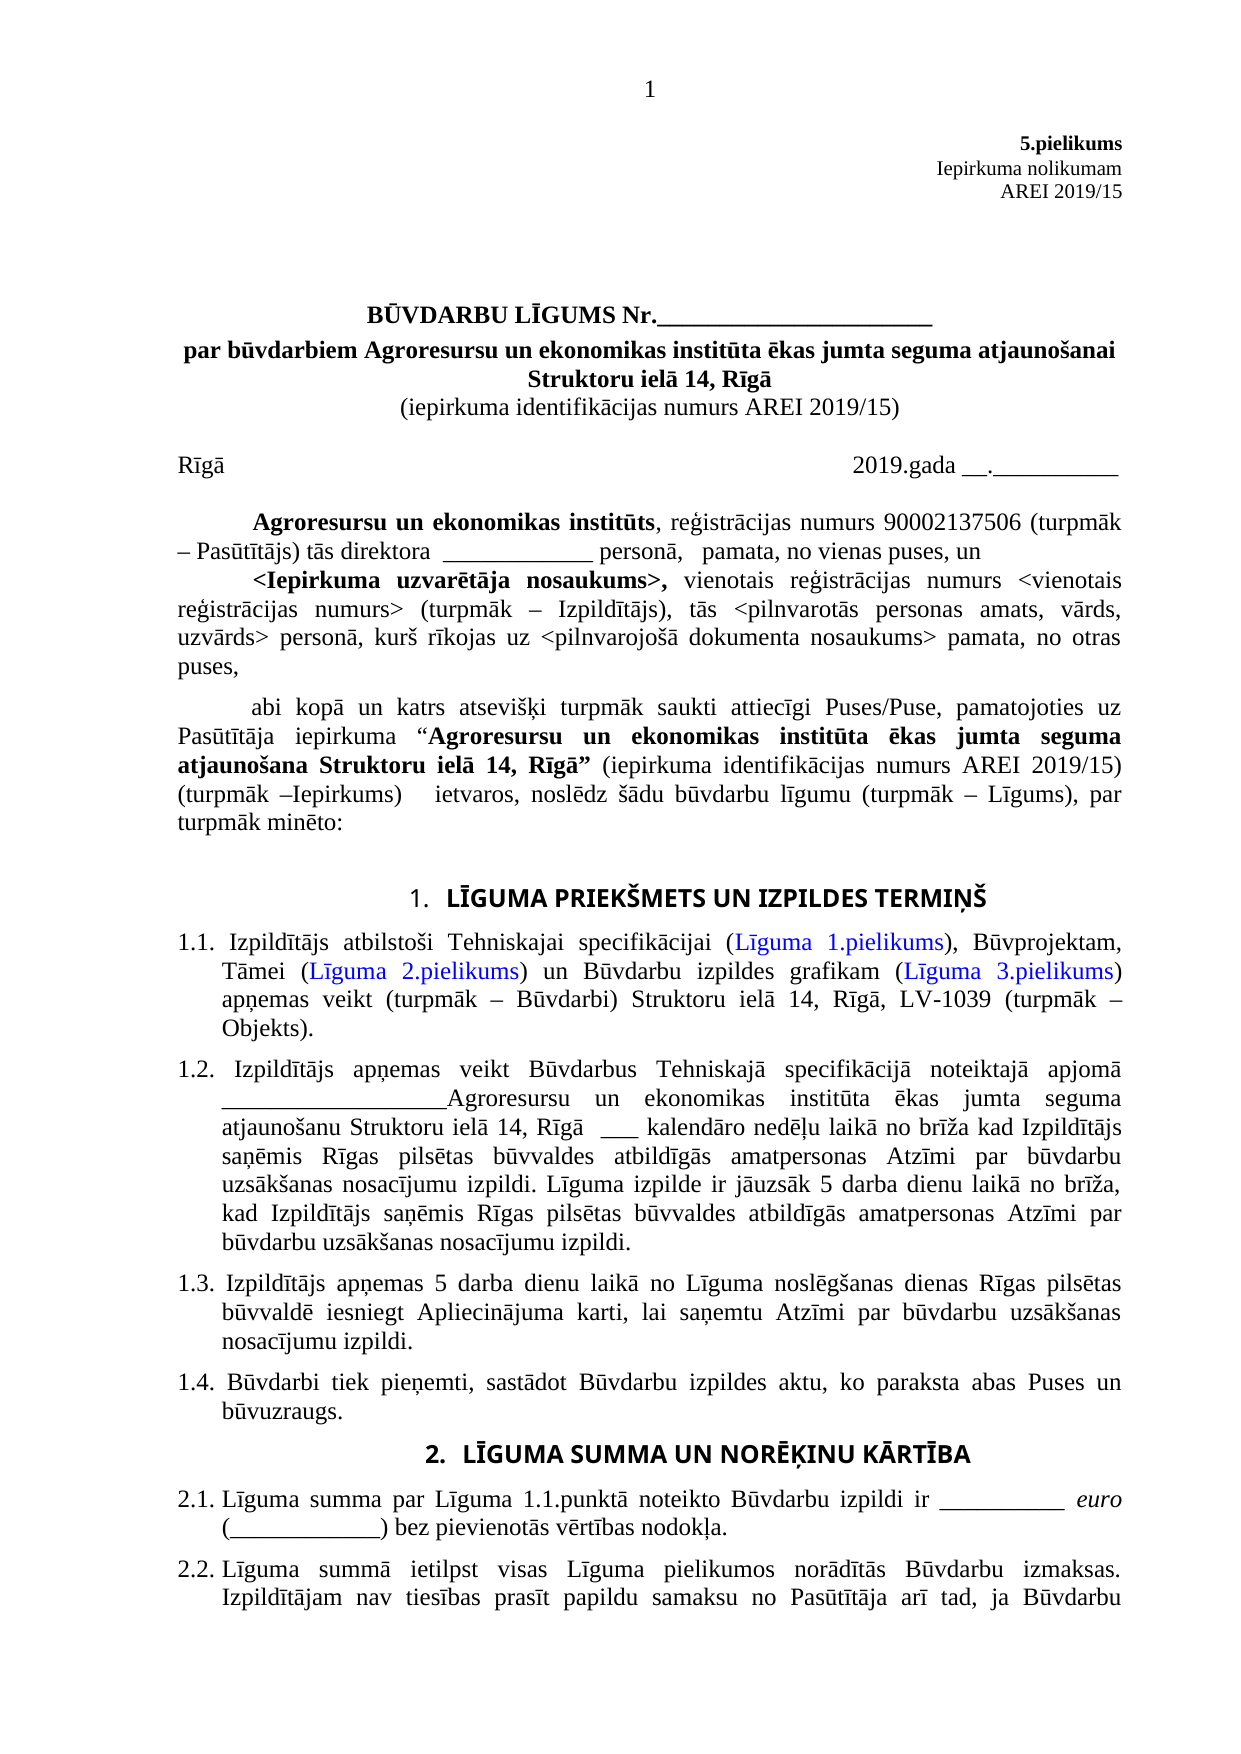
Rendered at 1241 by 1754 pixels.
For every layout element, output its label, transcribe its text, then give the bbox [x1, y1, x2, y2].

text Iepirkuma nolikumam [177, 155, 1122, 179]
text 5.pielikums [177, 131, 1122, 155]
list LīgumA SUMMA un norēķinu kārtība [273, 1437, 1122, 1471]
text 1.1. Izpildītājs atbilstoši Tehniskajai specifikācijai (Līguma 1.pielikums), Būvprojektam, Tāmei (Līguma 2.pielikums) un Būvdarbu izpildes grafikam (Līguma 3.pielikums) apņemas veikt (turpmāk – Būvdarbi) Struktoru ielā 14, Rīgā, LV-1039 (turpmāk – Objekts). [177, 927, 1122, 1042]
list Līguma priekšmets un IZPILDES termiņš [273, 881, 1122, 914]
text par būvdarbiem Agroresursu un ekonomikas institūta ēkas jumta seguma atjaunošanai Struktoru ielā 14, Rīgā [177, 335, 1122, 392]
list Līguma summa par Līguma 1.1.punktā noteikto Būvdarbu izpildi ir __________ euro (____________) bez pievienotās vērtības nodokļa. [177, 1484, 1122, 1541]
text AREI 2019/15 [177, 179, 1122, 203]
text (iepirkuma identifikācijas numurs AREI 2019/15) [177, 392, 1122, 421]
text 1.2. Izpildītājs apņemas veikt Būvdarbus Tehniskajā specifikācijā noteiktajā apjomā __________________Agroresursu un ekonomikas institūta ēkas jumta seguma atjaunošanu Struktoru ielā 14, Rīgā ___ kalendāro nedēļu laikā no brīža kad Izpildītājs saņēmis Rīgas pilsētas būvvaldes atbildīgās amatpersonas Atzīmi par būvdarbu uzsākšanas nosacījumu izpildi. Līguma izpilde ir jāuzsāk 5 darba dienu laikā no brīža, kad Izpildītājs saņēmis Rīgas pilsētas būvvaldes atbildīgās amatpersonas Atzīmi par būvdarbu uzsākšanas nosacījumu izpildi. [177, 1054, 1122, 1256]
text BŪVDARBU LĪGUMS Nr.______________________ [177, 300, 1122, 329]
text <Iepirkuma uzvarētāja nosaukums>, vienotais reģistrācijas numurs <vienotais reģistrācijas numurs> (turpmāk – Izpildītājs), tās <pilnvarotās personas amats, vārds, uzvārds> personā, kurš rīkojas uz <pilnvarojošā dokumenta nosaukums> pamata, no otras puses, [177, 565, 1122, 680]
text Agroresursu un ekonomikas institūts, reģistrācijas numurs 90002137506 (turpmāk – Pasūtītājs) tās direktora ____________ personā, pamata, no vienas puses, un [177, 507, 1122, 565]
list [177, 1554, 1122, 1611]
text abi kopā un katrs atsevišķi turpmāk saukti attiecīgi Puses/Puse, pamatojoties uz Pasūtītāja iepirkuma “Agroresursu un ekonomikas institūta ēkas jumta seguma atjaunošana Struktoru ielā 14, Rīgā” (iepirkuma identifikācijas numurs AREI 2019/15) (turpmāk –Iepirkums) ietvaros, noslēdz šādu būvdarbu līgumu (turpmāk – Līgums), par turpmāk minēto: [177, 692, 1122, 836]
text 1.4. Būvdarbi tiek pieņemti, sastādot Būvdarbu izpildes aktu, ko paraksta abas Puses un būvuzraugs. [177, 1367, 1122, 1424]
text Rīgā 2019.gada __.__________ [177, 450, 1122, 479]
text 1.3. Izpildītājs apņemas 5 darba dienu laikā no Līguma noslēgšanas dienas Rīgas pilsētas būvvaldē iesniegt Apliecinājuma karti, lai saņemtu Atzīmi par būvdarbu uzsākšanas nosacījumu izpildi. [177, 1268, 1122, 1354]
